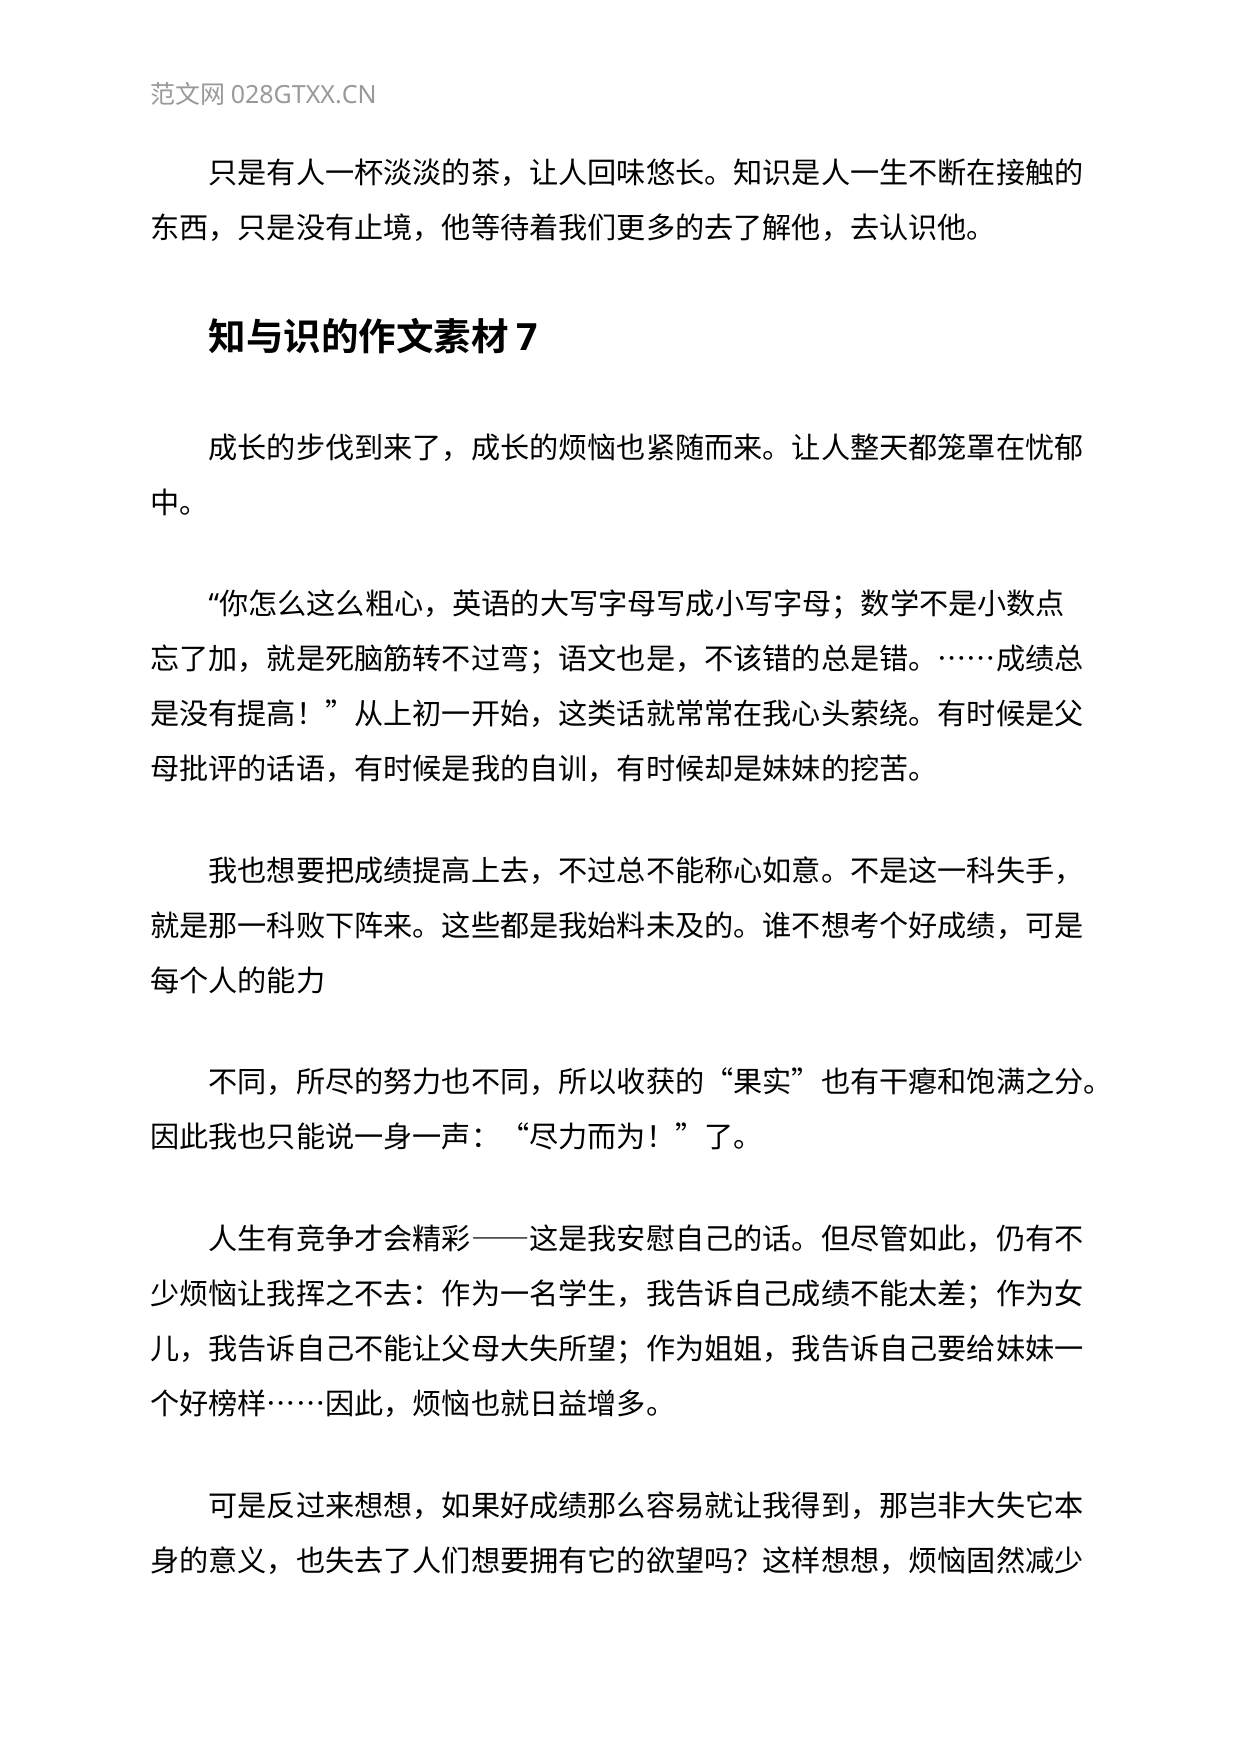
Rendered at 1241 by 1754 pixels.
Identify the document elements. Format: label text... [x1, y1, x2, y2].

text “你怎么这么粗心，英语的大写字母写成小写字母；数学不是小数点忘了加，就是死脑筋转不过弯；语文也是，不该错的总是错。……成绩总是没有提高！”从上初一开始，这类话就常常在我心头萦绕。有时候是父母批评的话语，有时候是我的自训，有时候却是妹妹的挖苦。 [150, 581, 1090, 788]
text 人生有竞争才会精彩——这是我安慰自己的话。但尽管如此，仍有不少烦恼让我挥之不去：作为一名学生，我告诉自己成绩不能太差；作为女儿，我告诉自己不能让父母大失所望；作为姐姐，我告诉自己要给妹妹一个好榜样……因此，烦恼也就日益增多。 [150, 1216, 1090, 1423]
text 不同，所尽的努力也不同，所以收获的“果实”也有干瘪和饱满之分。因此我也只能说一身一声：“尽力而为！”了。 [150, 1059, 1090, 1156]
text 知与识的作文素材7 [150, 307, 1090, 361]
text 我也想要把成绩提高上去，不过总不能称心如意。不是这一科失手，就是那一科败下阵来。这些都是我始料未及的。谁不想考个好成绩，可是每个人的能力 [150, 847, 1090, 999]
text 只是有人一杯淡淡的茶，让人回味悠长。知识是人一生不断在接触的东西，只是没有止境，他等待着我们更多的去了解他，去认识他。 [150, 150, 1090, 247]
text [150, 1482, 1090, 1579]
text 成长的步伐到来了，成长的烦恼也紧随而来。让人整天都笼罩在忧郁中。 [150, 424, 1090, 521]
